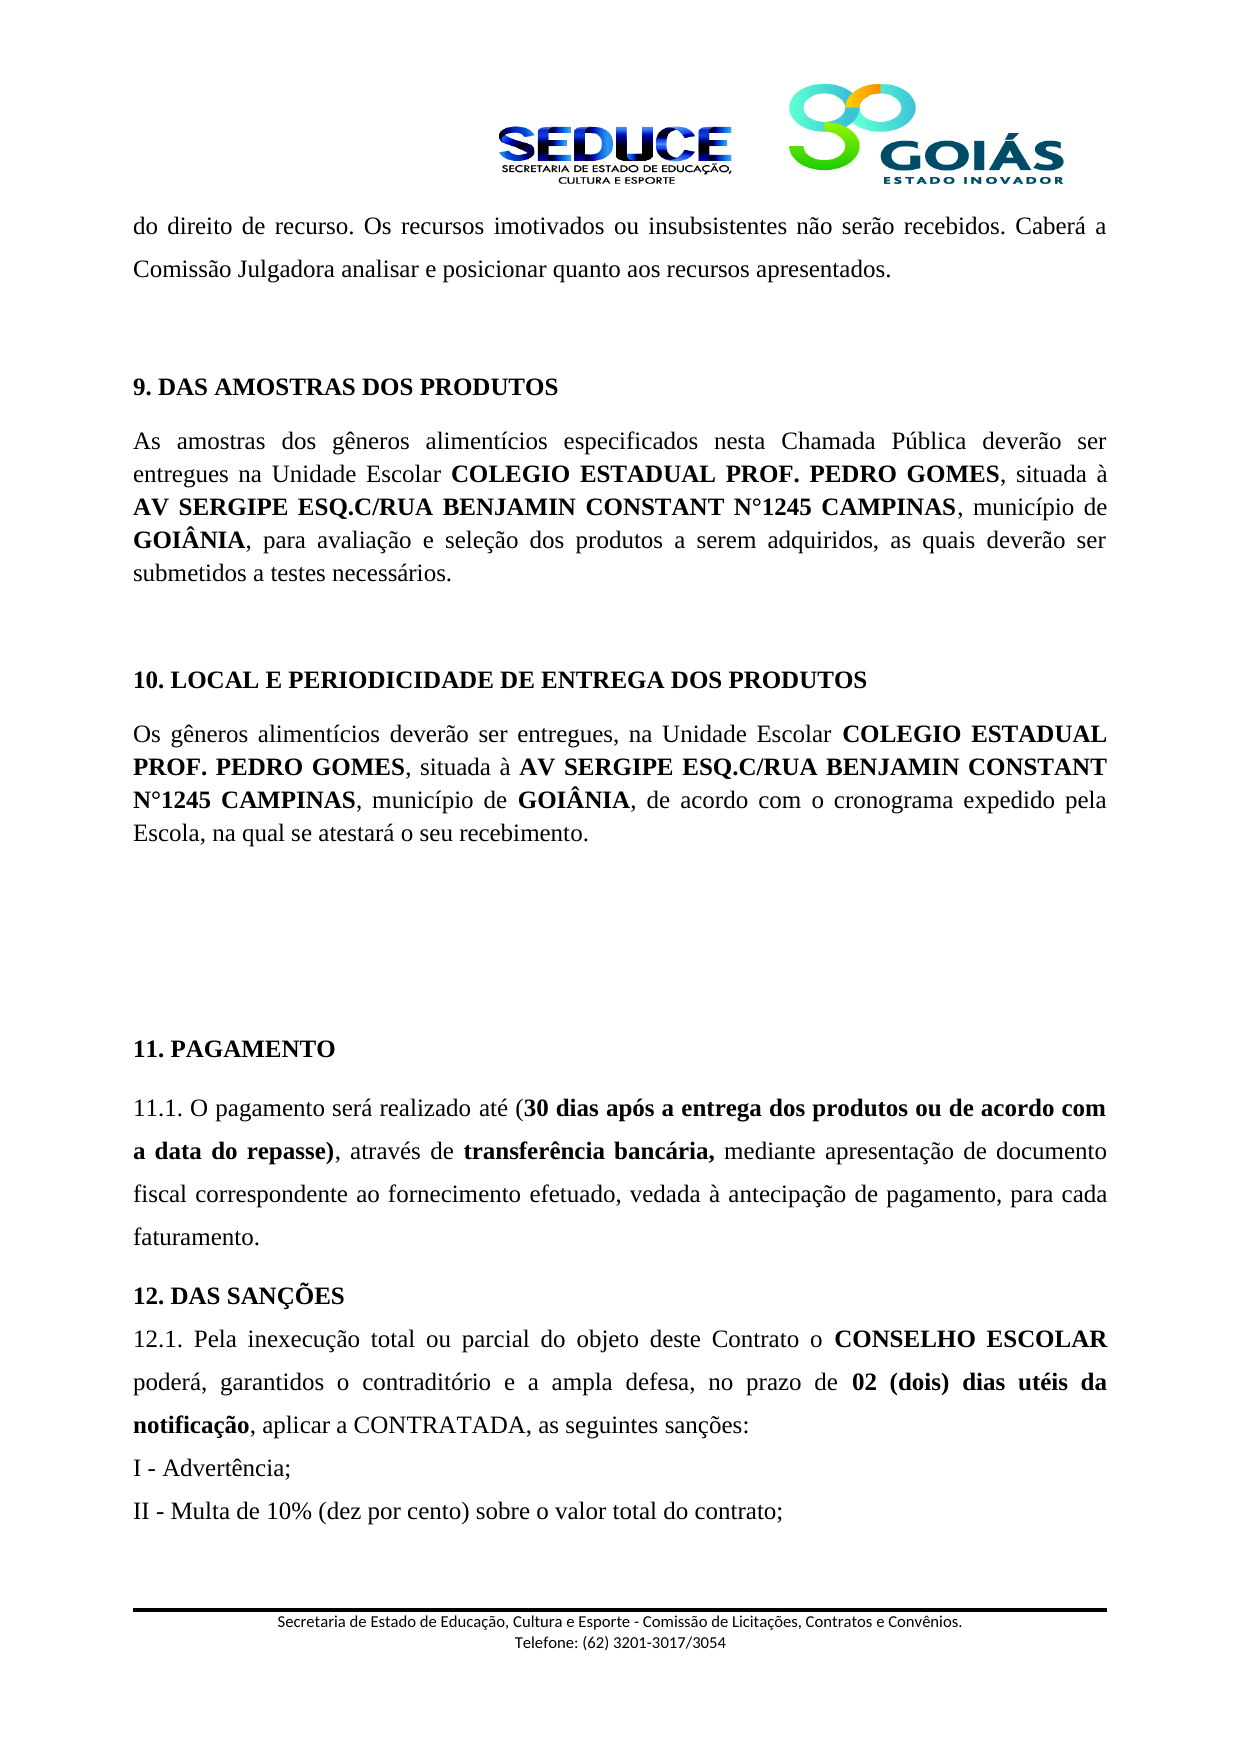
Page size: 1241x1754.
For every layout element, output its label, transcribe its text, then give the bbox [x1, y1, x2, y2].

text I - Advertência; [133, 1453, 1107, 1482]
text 11.1. O pagamento será realizado até (30 dias após a entrega dos produtos ou de acordo com a data do repasse), através de transferência bancária, mediante apresentação de documento fiscal correspondente ao fornecimento efetuado, vedada à antecipação de pagamento, para cada faturamento. [133, 1093, 1107, 1251]
text 12.1. Pela inexecução total ou parcial do objeto deste Contrato o CONSELHO ESCOLAR poderá, garantidos o contraditório e a ampla defesa, no prazo de 02 (dois) dias utéis da notificação, aplicar a CONTRATADA, as seguintes sanções: [133, 1324, 1107, 1439]
text Os gêneros alimentícios deverão ser entregues, na Unidade Escolar COLEGIO ESTADUAL PROF. PEDRO GOMES, situada à AV SERGIPE ESQ.C/RUA BENJAMIN CONSTANT N°1245 CAMPINAS, município de GOIÂNIA, de acordo com o cronograma expedido pela Escola, na qual se atestará o seu recebimento. [133, 719, 1107, 847]
text 10. LOCAL E PERIODICIDADE DE ENTREGA DOS PRODUTOS [133, 666, 1103, 694]
text II - Multa de 10% (dez por cento) sobre o valor total do contrato; [133, 1496, 1107, 1525]
text 11. PAGAMENTO [133, 1034, 1107, 1063]
text 9. DAS AMOSTRAS DOS PRODUTOS [133, 372, 1013, 401]
picture [477, 73, 1108, 212]
text As amostras dos gêneros alimentícios especificados nesta Chamada Pública deverão ser entregues na Unidade Escolar COLEGIO ESTADUAL PROF. PEDRO GOMES, situada à AV SERGIPE ESQ.C/RUA BENJAMIN CONSTANT N°1245 CAMPINAS, município de GOIÂNIA, para avaliação e seleção dos produtos a serem adquiridos, as quais deverão ser submetidos a testes necessários. [133, 426, 1107, 587]
text 12. DAS SANÇÕES [133, 1281, 1107, 1309]
